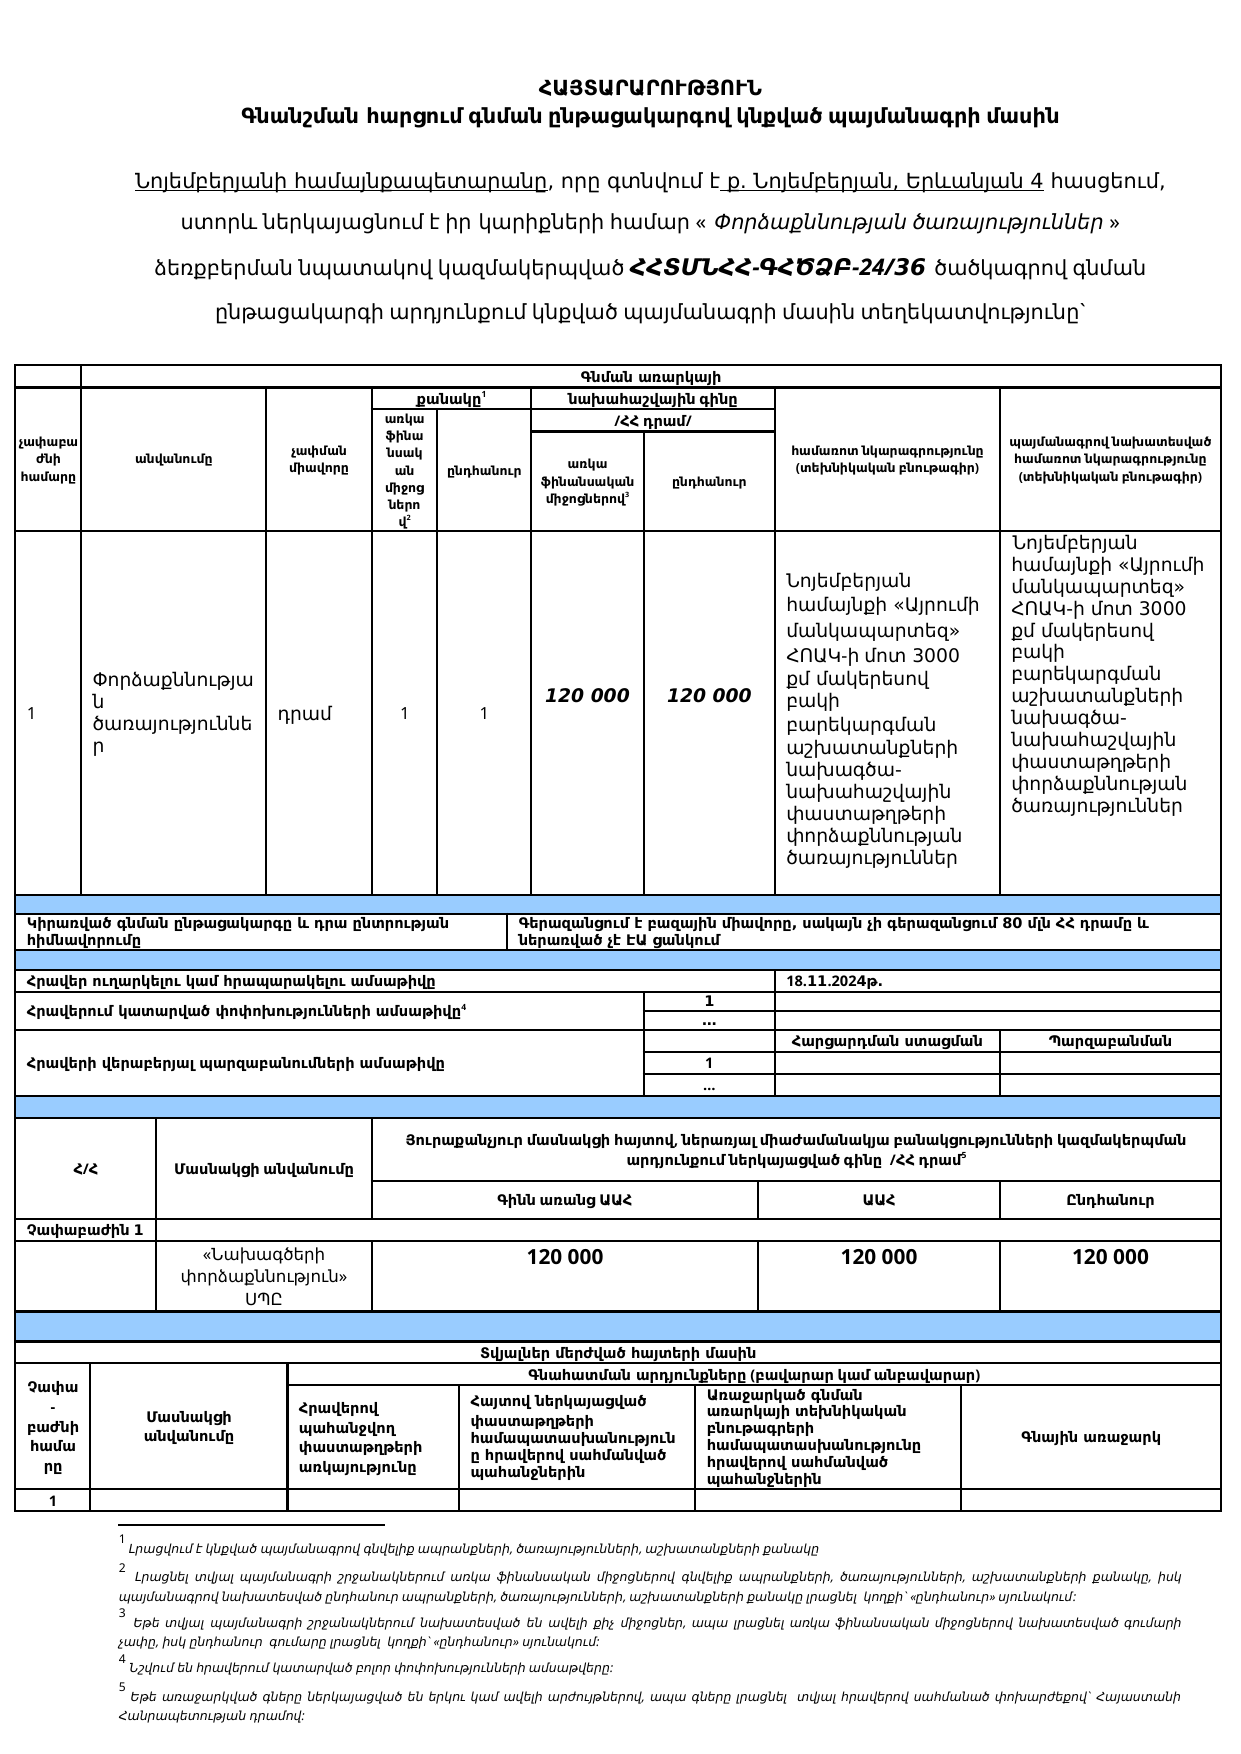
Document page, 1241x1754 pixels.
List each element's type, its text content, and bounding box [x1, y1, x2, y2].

table_cell Նոյեմբերյան համայնքի «Այրումի մանկապարտեզ» ՀՈԱԿ-ի մոտ 3000 քմ մակերեսով բակի բարեկարգման աշխատանքների նախագծա-նախահաշվային փաստաթղթերի փորձաքննության ծառայություններ [1001, 532, 1220, 893]
table_cell համառոտ նկարագրությունը (տեխնիկական բնութագիր) [776, 389, 999, 530]
table_cell Յուրաքանչյուր մասնակցի հայտով, ներառյալ միաժամանակյա բանակցությունների կազմակերպման արդյունքում ներկայացված գինը /ՀՀ դրամ [373, 1119, 1220, 1180]
table_cell ընդհանուր [438, 410, 530, 530]
table_cell [157, 1220, 1220, 1240]
table_cell 1 [645, 1053, 774, 1073]
table_cell /ՀՀ դրամ/ [532, 410, 774, 430]
table_cell Մասնակցի անվանումը [157, 1119, 371, 1218]
table_cell [962, 1490, 1220, 1510]
table_cell «Նախագծերի փորձաքննություն» ՍՊԸ [157, 1242, 371, 1310]
table_cell չափաբաժնի համարը [16, 389, 80, 530]
table_cell 18.11.2024թ. [776, 971, 1220, 991]
text Նոյեմբերյանի համայնքապետարանը, որը գտնվում է ք. Նոյեմբերյան, Երևանյան 4 հասցեում, ստորև ներկայացնում է իր կարիքների համար « Փորձաքննության ծառայություններ » ձեռքբերման նպատակով կազմակերպված ՀՀՏՄՆՀՀ-ԳՀԾՁԲ-24/36 ծածկագրով գնման ընթացակարգի արդյունքում կնքված պայմանագրի մասին տեղեկատվությունը` [118, 169, 1182, 325]
table_cell Հայտով ներկայացված փաստաթղթերի համապատասխանությունը հրավերով սահմանված պահանջներին [460, 1386, 694, 1488]
table_cell Առաջարկած գնման առարկայի տեխնիկական բնութագրերի համապատասխանությունը հրավերով սահմանված պահանջներին [696, 1386, 960, 1488]
table_cell պայմանագրով նախատեսված համառոտ նկարագրությունը (տեխնիկական բնութագիր) [1001, 389, 1220, 530]
table_cell [16, 896, 1220, 913]
table_cell առկա ֆինանսական միջոցներով [532, 433, 643, 530]
table_cell [16, 1313, 1220, 1340]
table_cell 1 [16, 1490, 89, 1510]
table_cell [16, 1242, 155, 1310]
table_cell Հրավեր ուղարկելու կամ հրապարակելու ամսաթիվը [16, 971, 774, 991]
table_cell Փորձաքննության ծառայություններ [82, 532, 265, 893]
table_cell Հ/Հ [16, 1119, 155, 1218]
table_cell անվանումը [82, 389, 265, 530]
table_cell Գերազանցում է բազային միավորը, սակայն չի գերազանցում 80 մլն ՀՀ դրամը և ներառված չէ ԷԱ ցանկում [508, 915, 1220, 949]
table_cell 120 000 [373, 1242, 757, 1310]
table_cell [16, 1097, 1220, 1117]
table_cell [1001, 1075, 1220, 1095]
table_header [16, 366, 80, 386]
table_cell Պարզաբանման [1001, 1031, 1220, 1051]
table_cell 1 [438, 532, 530, 893]
table_cell [776, 1053, 999, 1073]
table_cell [289, 1490, 458, 1510]
table_cell [645, 1031, 774, 1051]
table_cell [776, 1012, 1220, 1029]
table_cell [776, 993, 1220, 1010]
table_cell [696, 1490, 960, 1510]
table_cell նախահաշվային գինը [532, 389, 774, 408]
table_cell Հրավերով պահանջվող փաստաթղթերի առկայությունը [289, 1386, 458, 1488]
table_cell 1 [373, 532, 436, 893]
text Գնանշման հարցում գնման ընթացակարգով կնքված պայմանագրի մասին [118, 101, 1182, 130]
text ՀԱՅՏԱՐԱՐՈՒԹՅՈՒՆ [118, 73, 1182, 101]
table_cell … [645, 1012, 774, 1029]
table_cell 120 000 [645, 532, 774, 893]
table_cell չափման միավորը [267, 389, 371, 530]
table_cell Չափա-բաժնի համարը [16, 1364, 89, 1488]
table_cell Հարցարդման ստացման [776, 1031, 999, 1051]
table_cell Կիրառված գնման ընթացակարգը և դրա ընտրության հիմնավորումը [16, 915, 506, 949]
table_cell Նոյեմբերյան համայնքի «Այրումի մանկապարտեզ» ՀՈԱԿ-ի մոտ 3000 քմ մակերեսով բակի բարեկարգման աշխատանքների նախագծա-նախահաշվային փաստաթղթերի փորձաքննության ծառայություններ [776, 532, 999, 893]
table_cell Գնահատման արդյունքները (բավարար կամ անբավարար) [289, 1364, 1220, 1384]
table_cell Գնային առաջարկ [962, 1386, 1220, 1488]
table_cell 1 [645, 993, 774, 1010]
table_cell Հրավերում կատարված փոփոխությունների ամսաթիվը [16, 993, 643, 1029]
table_cell [16, 951, 1220, 969]
table_cell ԱԱՀ [759, 1182, 999, 1218]
table_header Գնման առարկայի [82, 366, 1220, 386]
table_cell [460, 1490, 694, 1510]
table_cell … [645, 1075, 774, 1095]
table_cell Մասնակցի անվանումը [91, 1364, 286, 1488]
table_cell [91, 1490, 286, 1510]
table_cell Հրավերի վերաբերյալ պարզաբանումների ամսաթիվը [16, 1031, 643, 1095]
table_cell ընդհանուր [645, 433, 774, 530]
table_cell [1001, 1053, 1220, 1073]
table_cell 120 000 [1001, 1242, 1220, 1310]
table_cell առկա ֆինանսական միջոցներով [373, 410, 436, 530]
table_cell 1 [16, 532, 80, 893]
table_cell Գինն առանց ԱԱՀ [373, 1182, 757, 1218]
table_cell 120 000 [532, 532, 643, 893]
table_cell քանակը [373, 389, 530, 408]
table_cell Ընդհանուր [1001, 1182, 1220, 1218]
table_cell [776, 1075, 999, 1095]
table_cell 120 000 [759, 1242, 999, 1310]
table_cell դրամ [267, 532, 371, 893]
table_cell Չափաբաժին 1 [16, 1220, 155, 1240]
table_cell Տվյալներ մերժված հայտերի մասին [16, 1343, 1220, 1362]
